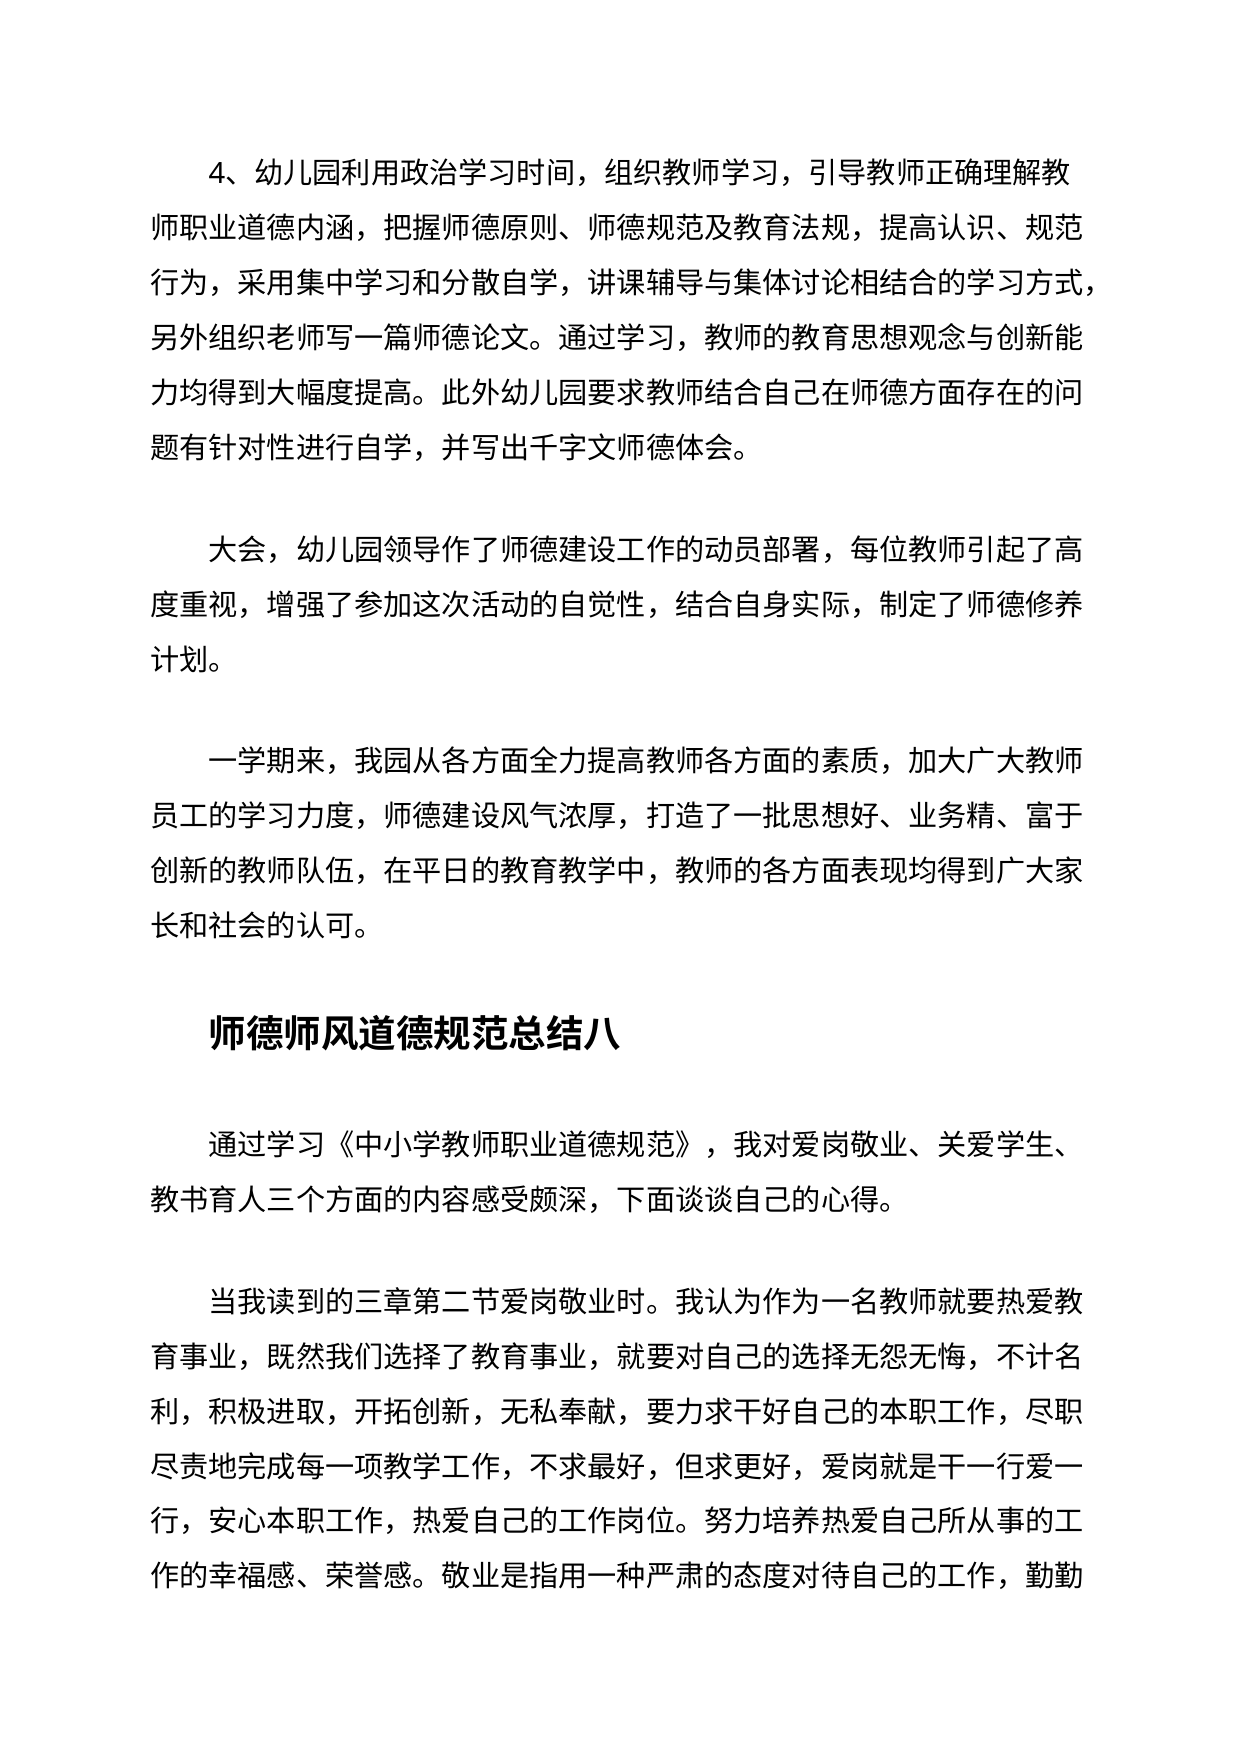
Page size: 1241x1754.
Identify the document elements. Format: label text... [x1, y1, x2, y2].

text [150, 1278, 1090, 1595]
text 通过学习《中小学教师职业道德规范》，我对爱岗敬业、关爱学生、教书育人三个方面的内容感受颇深，下面谈谈自己的心得。 [150, 1122, 1090, 1219]
text 4、幼儿园利用政治学习时间，组织教师学习，引导教师正确理解教师职业道德内涵，把握师德原则、师德规范及教育法规，提高认识、规范行为，采用集中学习和分散自学，讲课辅导与集体讨论相结合的学习方式，另外组织老师写一篇师德论文。通过学习，教师的教育思想观念与创新能力均得到大幅度提高。此外幼儿园要求教师结合自己在师德方面存在的问题有针对性进行自学，并写出千字文师德体会。 [150, 150, 1090, 467]
text 师德师风道德规范总结八 [150, 1004, 1090, 1059]
text 一学期来，我园从各方面全力提高教师各方面的素质，加大广大教师员工的学习力度，师德建设风气浓厚，打造了一批思想好、业务精、富于创新的教师队伍，在平日的教育教学中，教师的各方面表现均得到广大家长和社会的认可。 [150, 738, 1090, 945]
text 大会，幼儿园领导作了师德建设工作的动员部署，每位教师引起了高度重视，增强了参加这次活动的自觉性，结合自身实际，制定了师德修养计划。 [150, 526, 1090, 678]
